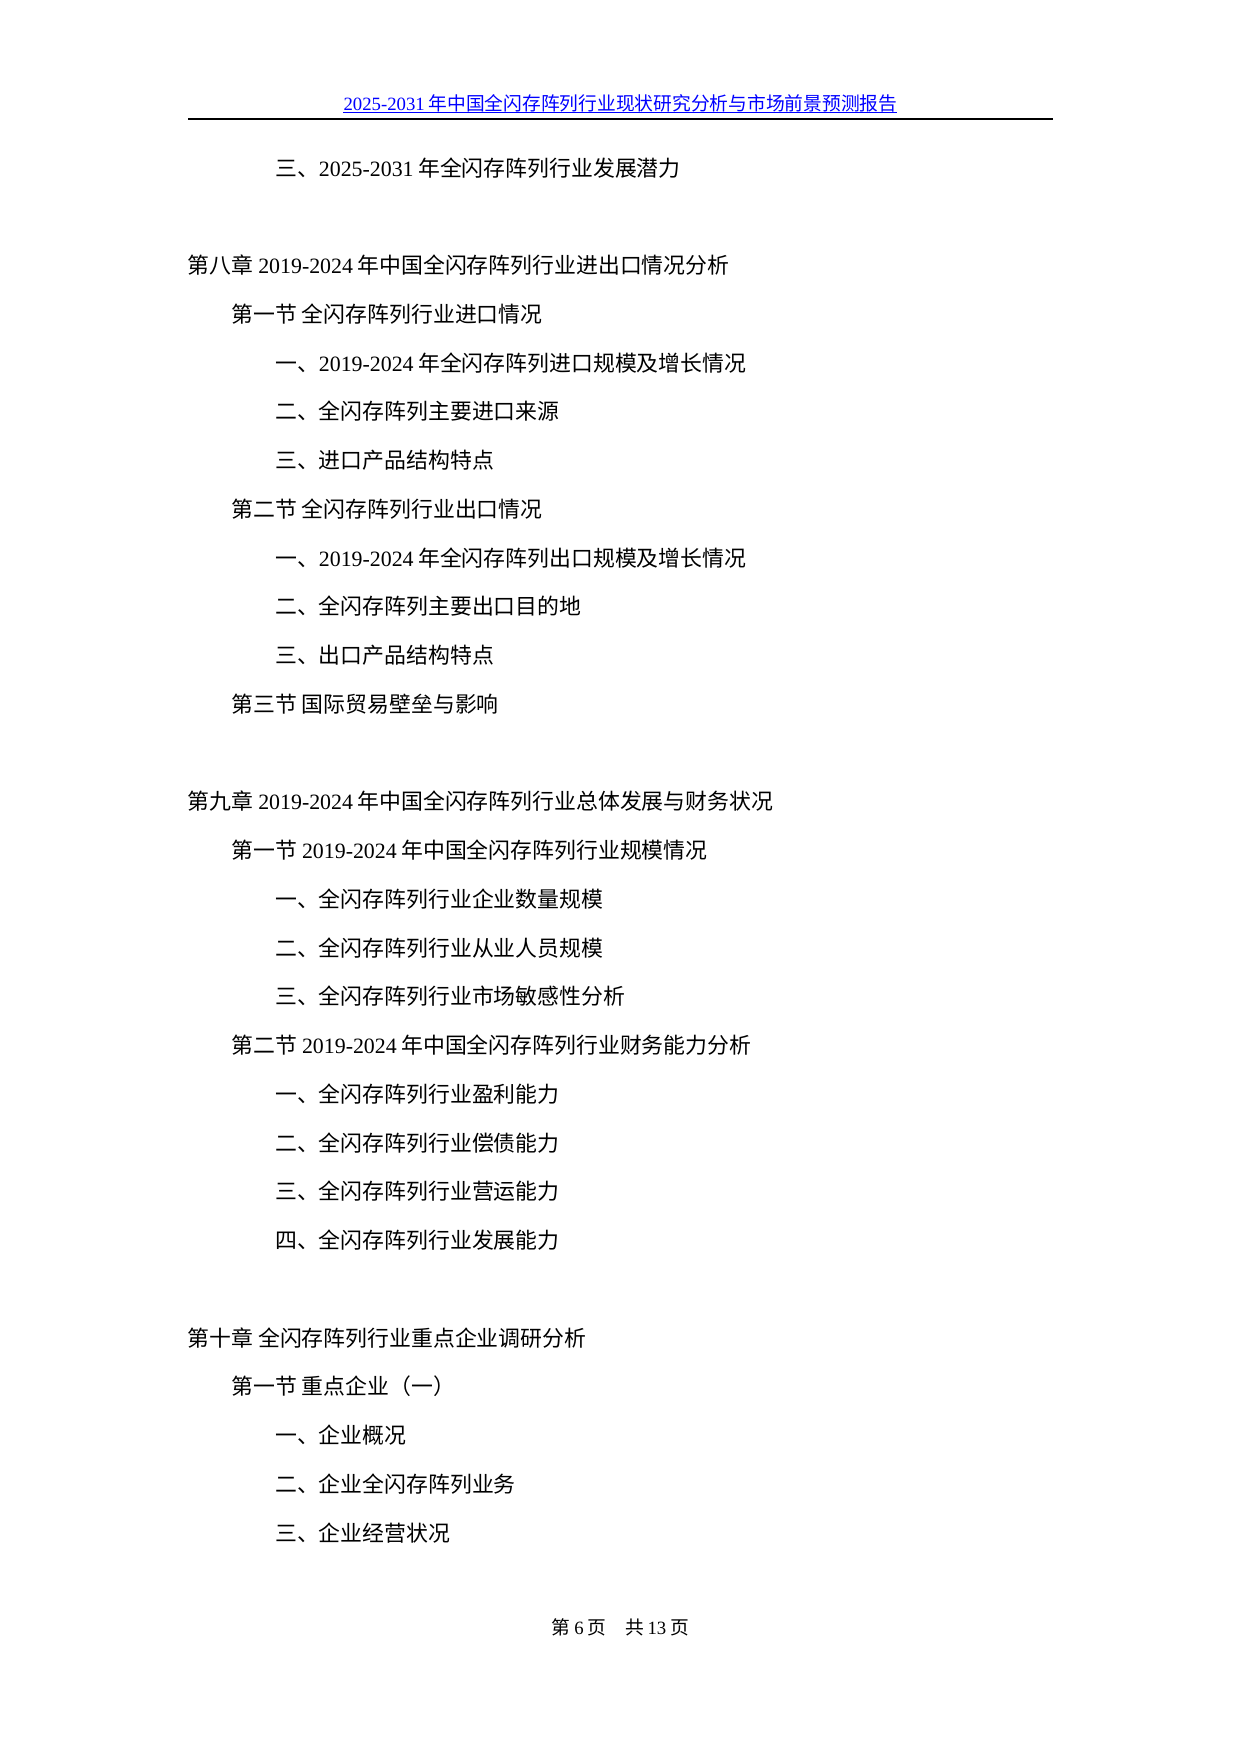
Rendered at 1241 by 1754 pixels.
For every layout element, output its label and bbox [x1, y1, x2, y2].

text [187, 150, 1053, 1548]
